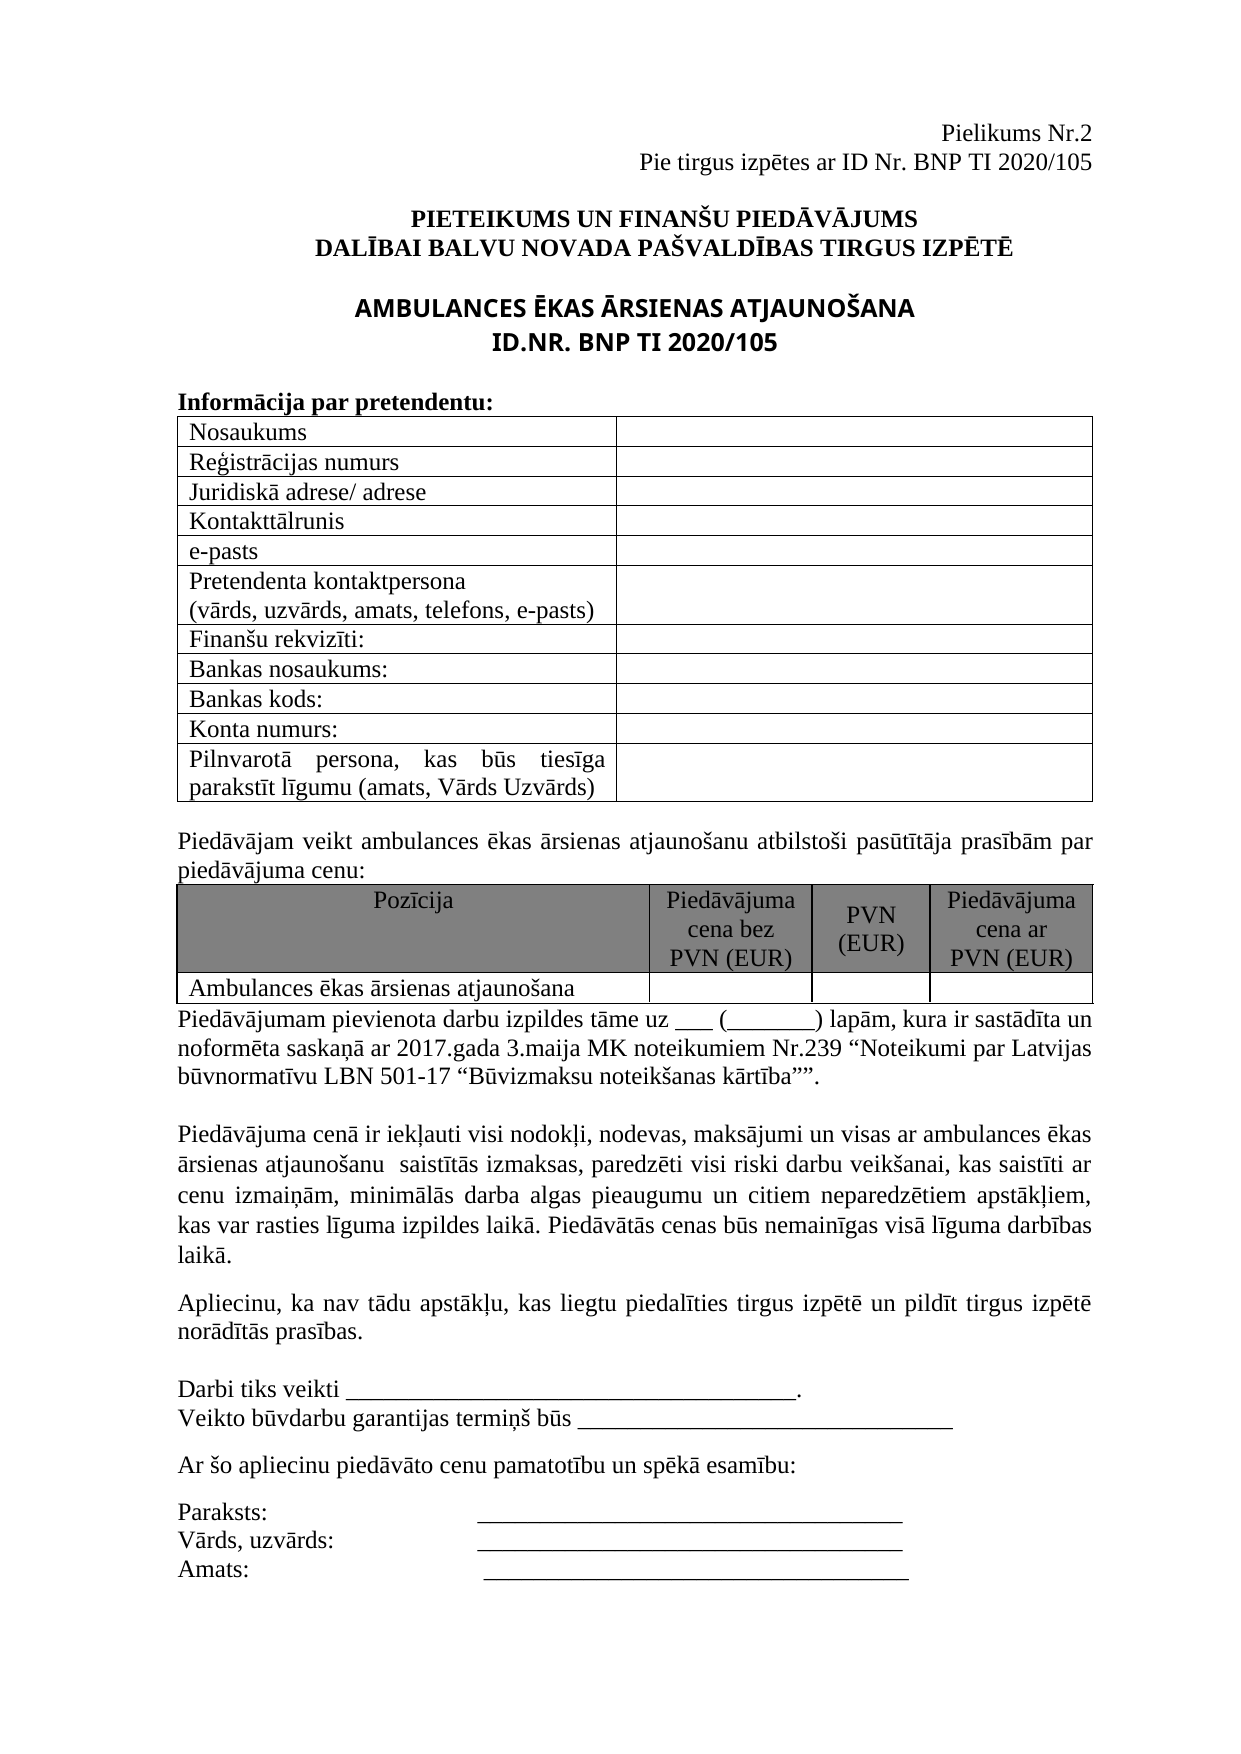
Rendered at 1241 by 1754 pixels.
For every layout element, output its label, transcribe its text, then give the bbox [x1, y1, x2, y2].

table_cell [617, 506, 1092, 535]
table_cell [617, 447, 1092, 476]
table_cell [813, 973, 929, 1002]
table_cell [617, 684, 1092, 713]
table_cell Pretendenta kontaktpersona (vārds, uzvārds, amats, telefons, e-pasts) [178, 566, 616, 623]
table_cell [617, 654, 1092, 683]
table_header Nosaukums [178, 417, 616, 446]
table_cell [650, 973, 811, 1002]
table_cell Finanšu rekvizīti: [178, 625, 616, 653]
table_cell Pilnvarotā persona, kas būs tiesīga parakstīt līgumu (amats, Vārds Uzvārds) [178, 744, 616, 801]
table_cell Reģistrācijas numurs [178, 447, 616, 476]
table_header Piedāvājuma cena ar PVN (EUR) [931, 885, 1092, 972]
text Amats: __________________________________ [177, 1554, 1092, 1583]
text Pie tirgus izpētes ar ID Nr. BNP TI 2020/105 [177, 147, 1092, 176]
text Veikto būvdarbu garantijas termiņš būs ______________________________ [177, 1403, 1092, 1431]
table_header Pozīcija [178, 885, 649, 972]
table_header [617, 417, 1092, 446]
text Vārds, uzvārds: __________________________________ [177, 1526, 1092, 1554]
text Darbi tiks veikti ____________________________________. [177, 1374, 1092, 1403]
text Ar šo apliecinu piedāvāto cenu pamatotību un spēkā esamību: [177, 1450, 1092, 1478]
table_header PVN (EUR) [813, 885, 929, 972]
text PIETEIKUMS UN FINANŠU PIEDĀVĀJUMS [236, 204, 1092, 233]
text Piedāvājuma cenā ir iekļauti visi nodokļi, nodevas, maksājumi un visas ar ambulances ēkas ārsienas atjaunošanu saistītās izmaksas, paredzēti visi riski darbu veikšanai, kas saistīti ar cenu izmaiņām, minimālās darba algas pieaugumu un citiem neparedzētiem apstākļiem, kas var rasties līguma izpildes laikā. Piedāvātās cenas būs nemainīgas visā līguma darbības laikā. [177, 1119, 1092, 1269]
text Informācija par pretendentu: [177, 387, 1092, 416]
table_cell [931, 973, 1092, 1002]
table_header Piedāvājuma cena bez PVN (EUR) [650, 885, 811, 972]
table_cell Bankas nosaukums: [178, 654, 616, 683]
text Piedāvājam veikt ambulances ēkas ārsienas atjaunošanu atbilstoši pasūtītāja prasībām par piedāvājuma cenu: [177, 826, 1092, 884]
text AMBULANCES ĒKAS ĀRSIENAS ATJAUNOŠANA [177, 290, 1092, 324]
text Apliecinu, ka nav tādu apstākļu, kas liegtu piedalīties tirgus izpētē un pildīt tirgus izpētē norādītās prasības. [177, 1288, 1092, 1345]
text Paraksts: __________________________________ [177, 1497, 1092, 1526]
table_cell Konta numurs: [178, 714, 616, 743]
table_cell e-pasts [178, 536, 616, 565]
table_cell [617, 744, 1092, 801]
table_cell [617, 566, 1092, 623]
text Pielikums Nr.2 [177, 118, 1092, 147]
table_cell [617, 625, 1092, 653]
table_cell Ambulances ēkas ārsienas atjaunošana [178, 973, 649, 1002]
table_cell Kontakttālrunis [178, 506, 616, 535]
table_cell Bankas kods: [178, 684, 616, 713]
table_cell [617, 477, 1092, 505]
table_cell [617, 536, 1092, 565]
table_cell [617, 714, 1092, 743]
text Piedāvājumam pievienota darbu izpildes tāme uz ___ (_______) lapām, kura ir sastādīta un noformēta saskaņā ar 2017.gada 3.maija MK noteikumiem Nr.239 “Noteikumi par Latvijas būvnormatīvu LBN 501-17 “Būvizmaksu noteikšanas kārtība””. [177, 1004, 1092, 1090]
table_cell Juridiskā adrese/ adrese [178, 477, 616, 505]
text ID.NR. BNP TI 2020/105 [177, 324, 1092, 358]
text DALĪBAI BALVU NOVADA PAŠVALDĪBAS TIRGUS IZPĒTĒ [236, 233, 1092, 262]
